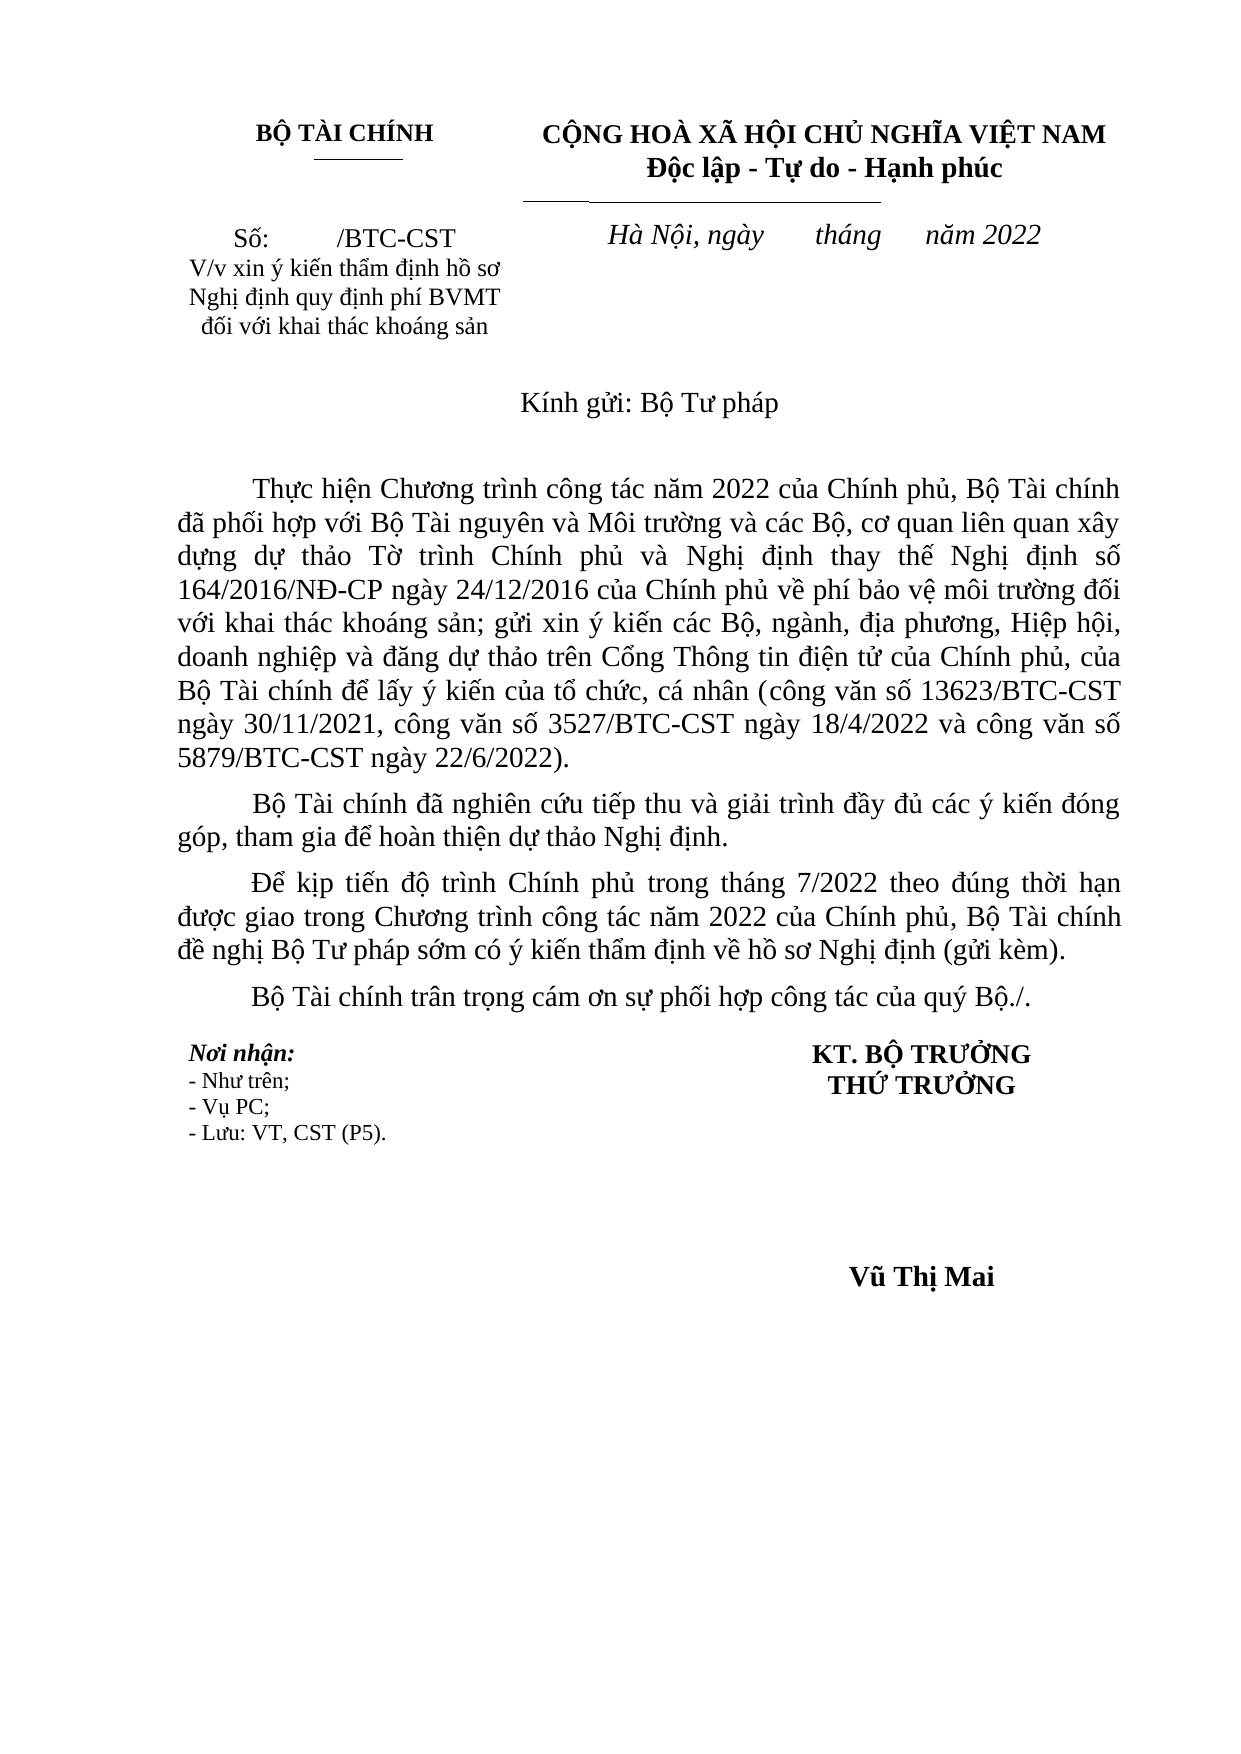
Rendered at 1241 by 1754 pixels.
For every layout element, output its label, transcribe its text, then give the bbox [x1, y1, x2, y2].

text Bộ Tài chính trân trọng cám ơn sự phối hợp công tác của quý Bộ./. [177, 979, 1122, 1013]
table_header CỘNG HOÀ XÃ HỘI CHỦ NGHĨA VIỆT NAM Độc lập - Tự do - Hạnh phúc Hà Nội, ngày tháng năm 2022 [512, 119, 1137, 339]
text Bộ Tài chính đã nghiên cứu tiếp thu và giải trình đầy đủ các ý kiến đóng góp, tham gia để hoàn thiện dự thảo Nghị định. [177, 786, 1122, 853]
text Để kịp tiến độ trình Chính phủ trong tháng 7/2022 theo đúng thời hạn được giao trong Chương trình công tác năm 2022 của Chính phủ, Bộ Tài chính đề nghị Bộ Tư pháp sớm có ý kiến thẩm định về hồ sơ Nghị định (gửi kèm). [177, 865, 1122, 967]
table_header BỘ TÀI CHÍNH Số: /BTC-CST V/v xin ý kiến thẩm định hồ sơ Nghị định quy định phí BVMT đối với khai thác khoáng sản [177, 119, 512, 339]
text Thực hiện Chương trình công tác năm 2022 của Chính phủ, Bộ Tài chính đã phối hợp với Bộ Tài nguyên và Môi trường và các Bộ, cơ quan liên quan xây dựng dự thảo Tờ trình Chính phủ và Nghị định thay thế Nghị định số 164/2016/NĐ-CP ngày 24/12/2016 của Chính phủ về phí bảo vệ môi trường đối với khai thác khoáng sản; gửi xin ý kiến các Bộ, ngành, địa phương, Hiệp hội, doanh nghiệp và đăng dự thảo trên Cổng Thông tin điện tử của Chính phủ, của Bộ Tài chính để lấy ý kiến của tổ chức, cá nhân (công văn số 13623/BTC-CST ngày 30/11/2021, công văn số 3527/BTC-CST ngày 18/4/2022 và công văn số 5879/BTC-CST ngày 22/6/2022). [177, 471, 1122, 773]
text Kính gửi: Bộ Tư pháp [177, 386, 1122, 419]
table_header Nơi nhận: - Như trên; - Vụ PC; - Lưu: VT, CST (P5). [177, 1038, 721, 1293]
table_header KT. BỘ TRƯỞNG THỨ TRƯỞNG Vũ Thị Mai [721, 1038, 1122, 1293]
